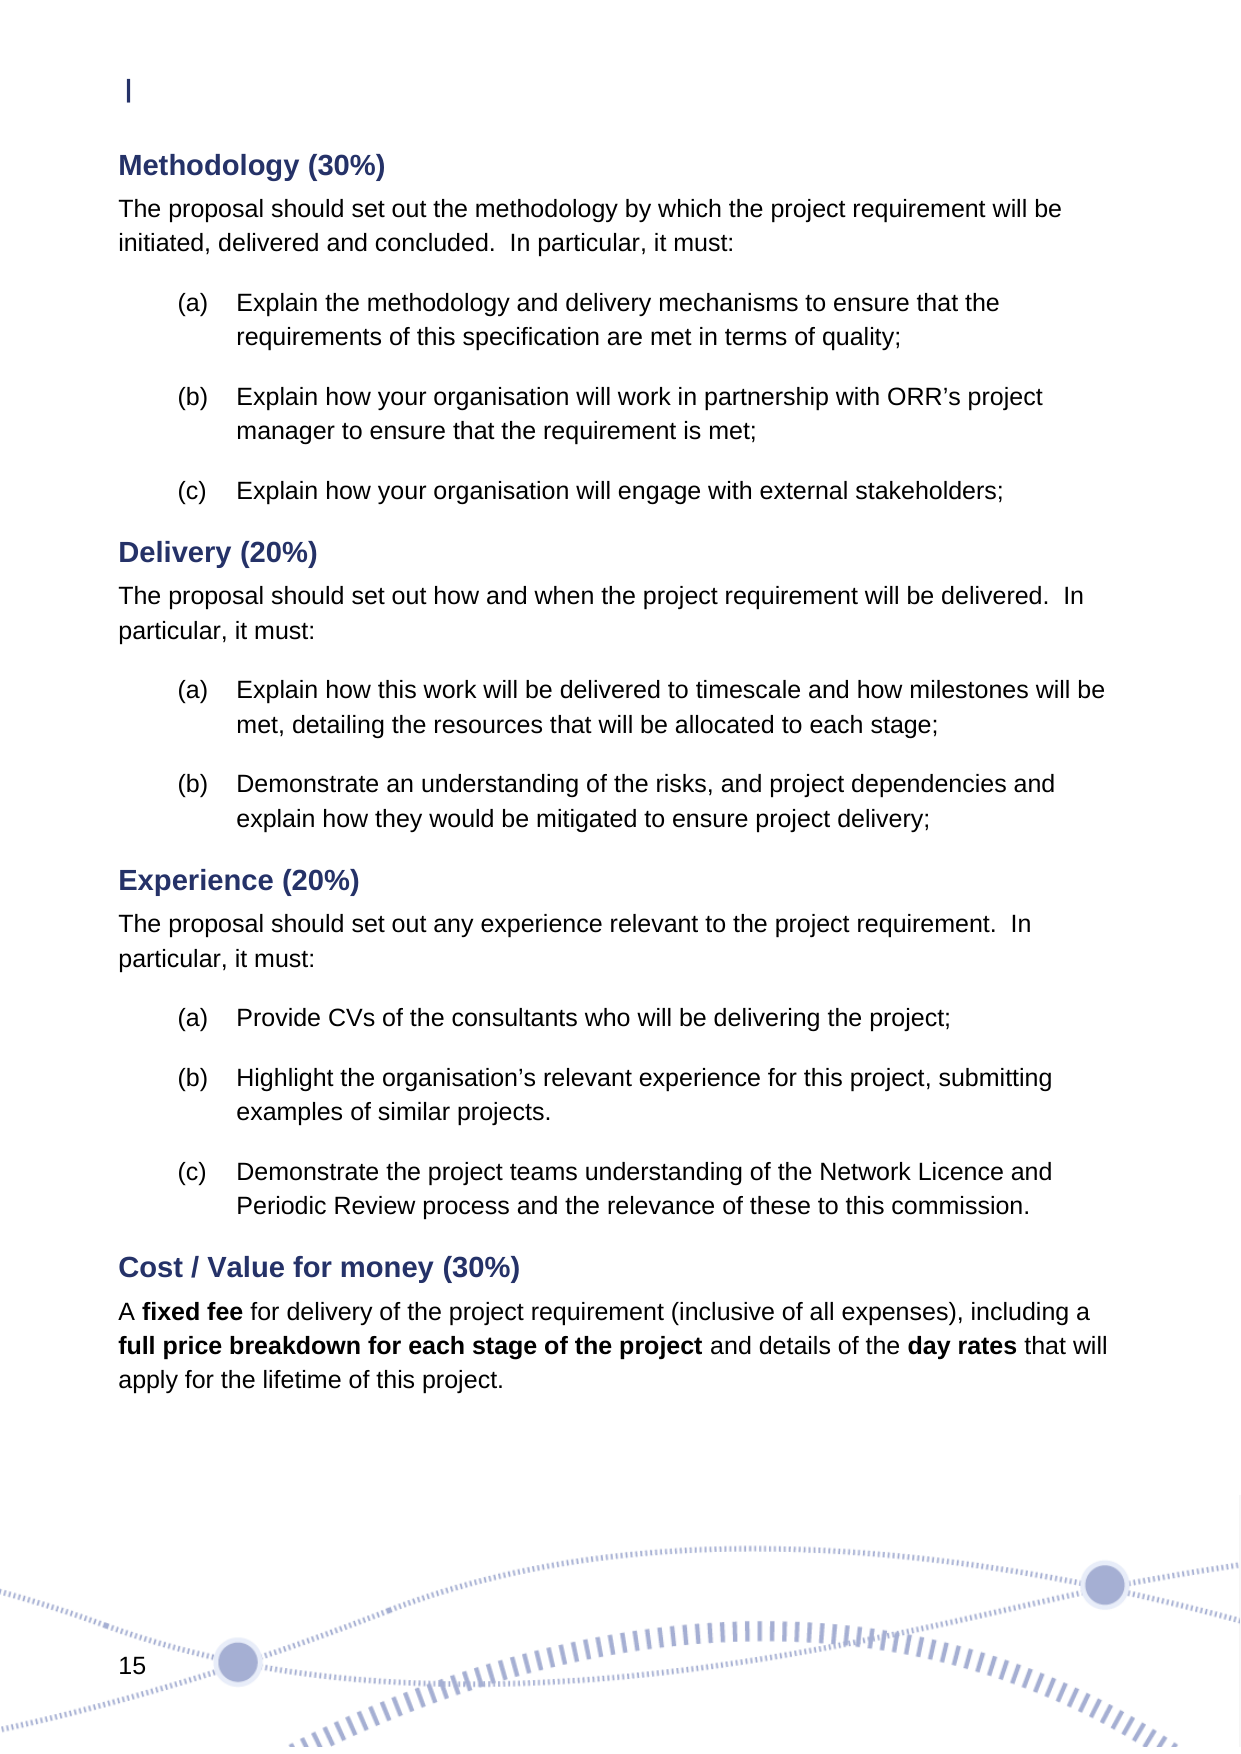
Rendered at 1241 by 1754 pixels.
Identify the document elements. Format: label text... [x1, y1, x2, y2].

list Explain how your organisation will work in partnership with ORR’s project manager to ensure that the requirement is met; [177, 382, 1122, 445]
text The proposal should set out any experience relevant to the project requirement. In particular, it must: [118, 909, 1122, 972]
list Explain how your organisation will engage with external stakeholders; [177, 476, 1122, 504]
list Highlight the organisation’s relevant experience for this project, submitting examples of similar projects. [177, 1062, 1122, 1126]
list Provide CVs of the consultants who will be delivering the project; [177, 1003, 1122, 1032]
text The proposal should set out the methodology by which the project requirement will be initiated, delivered and concluded. In particular, it must: [118, 194, 1122, 257]
subtitle Delivery (20%) [118, 535, 1122, 569]
picture [0, 1495, 1241, 1747]
text The proposal should set out how and when the project requirement will be delivered. In particular, it must: [118, 581, 1122, 644]
subtitle Cost / Value for money (30%) [118, 1250, 1122, 1284]
text A fixed fee for delivery of the project requirement (inclusive of all expenses), including a full price breakdown for each stage of the project and details of the day rates that will apply for the lifetime of this project. [118, 1296, 1122, 1394]
subtitle Methodology (30%) [118, 148, 1122, 181]
list Explain the methodology and delivery mechanisms to ensure that the requirements of this specification are met in terms of quality; [177, 288, 1122, 351]
subtitle Experience (20%) [118, 863, 1122, 897]
list Demonstrate the project teams understanding of the Network Licence and Periodic Review process and the relevance of these to this commission. [177, 1156, 1122, 1220]
text Demonstrate an understanding of the risks, and project dependencies and explain how they would be mitigated to ensure project delivery; [177, 769, 1122, 832]
list Explain how this work will be delivered to timescale and how milestones will be met, detailing the resources that will be allocated to each stage; [177, 675, 1122, 738]
